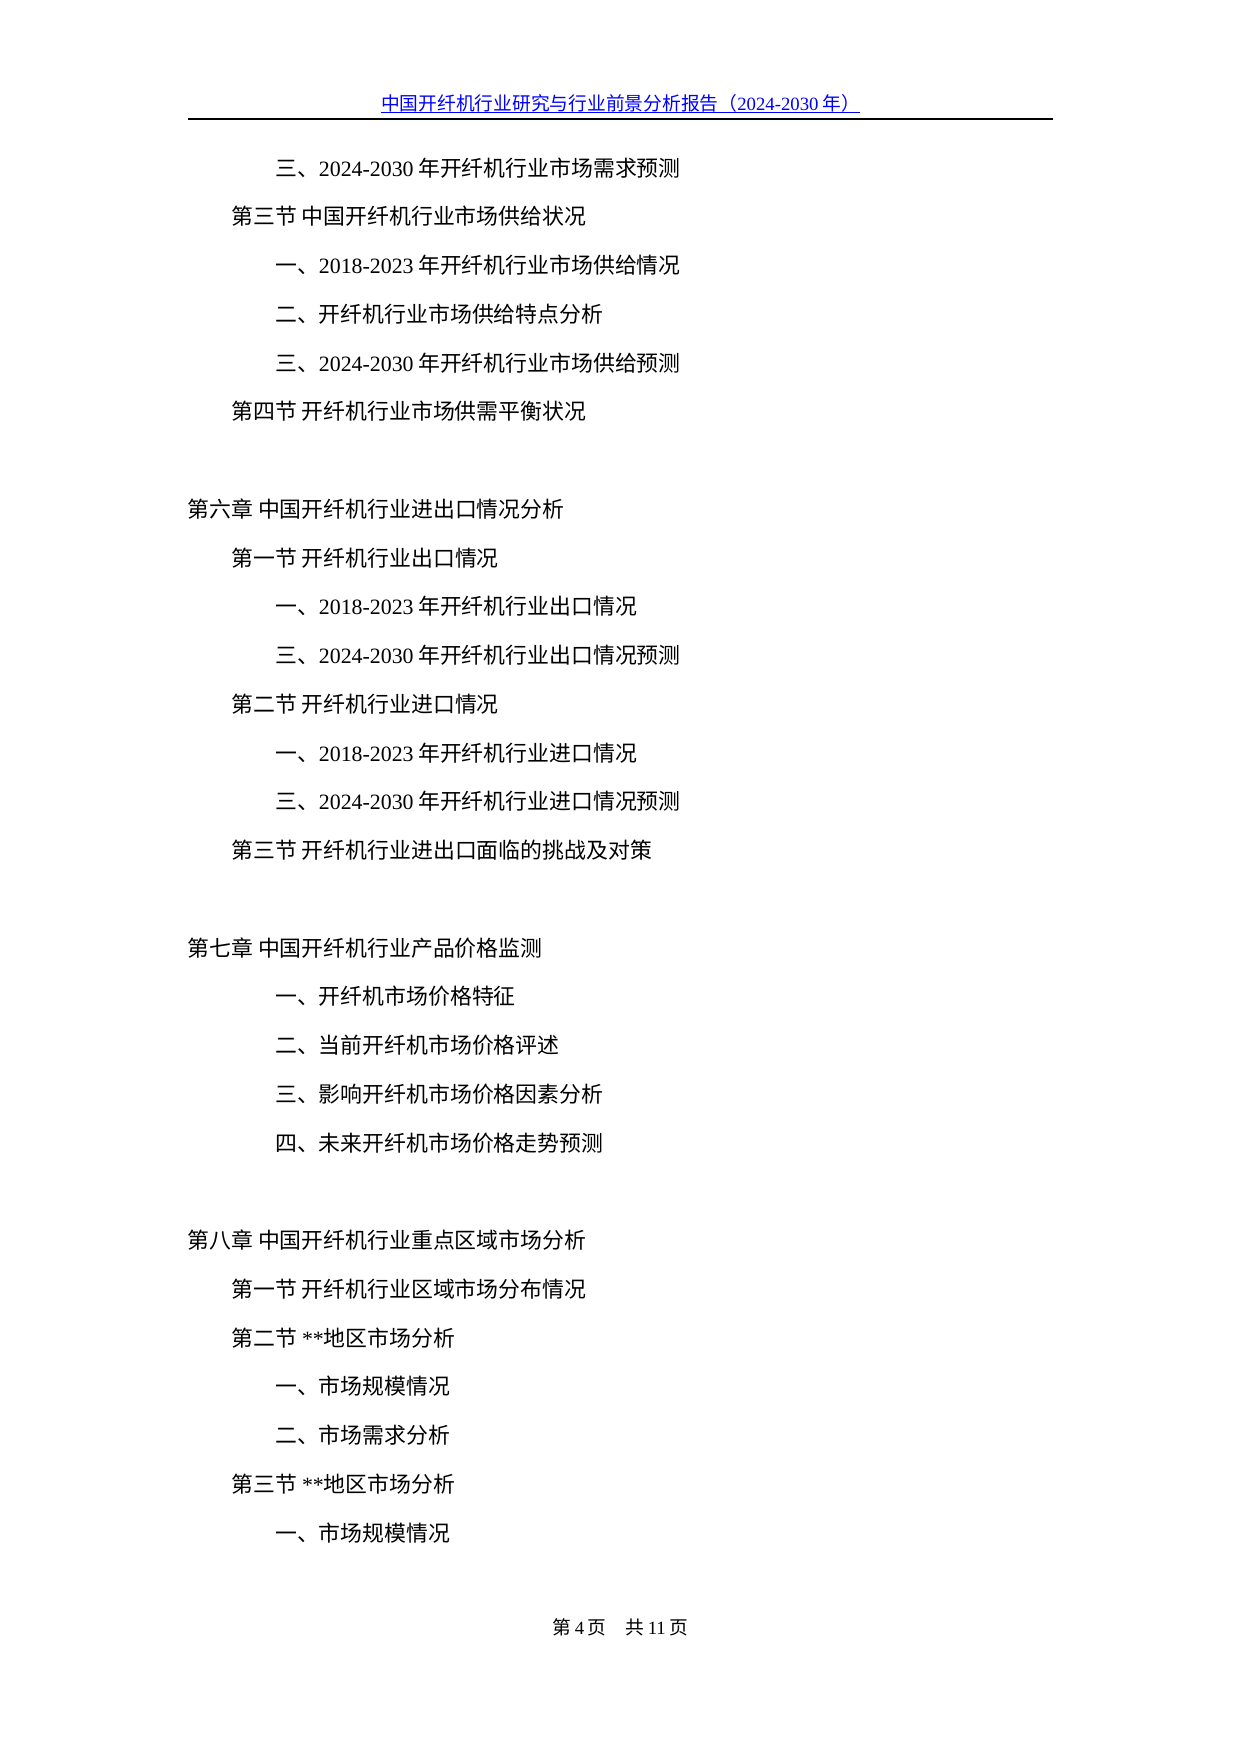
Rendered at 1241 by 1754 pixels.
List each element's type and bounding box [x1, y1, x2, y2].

text [187, 150, 1053, 1548]
